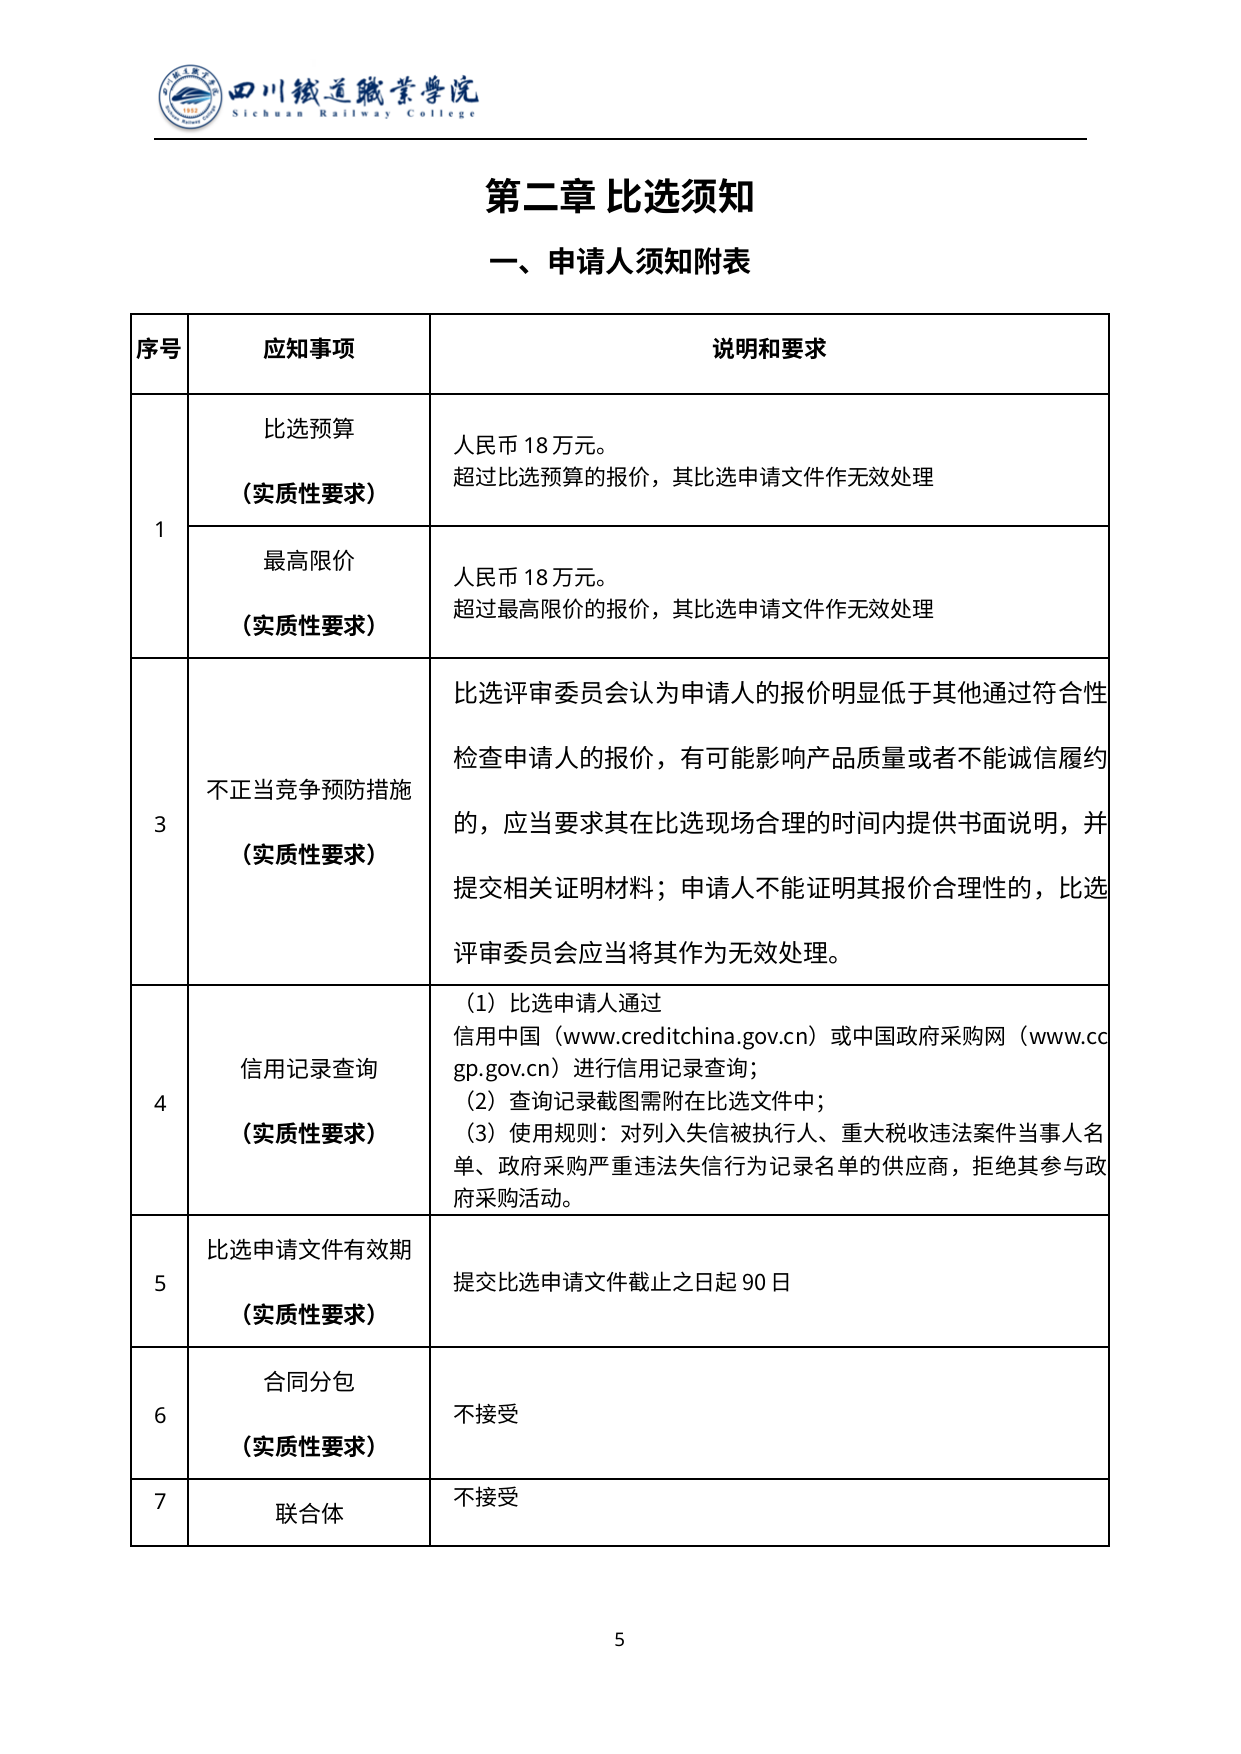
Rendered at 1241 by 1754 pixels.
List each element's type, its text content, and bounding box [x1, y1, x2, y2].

table_cell 人民币18万元。 超过最高限价的报价，其比选申请文件作无效处理 [431, 527, 1108, 657]
picture [153, 59, 485, 136]
table_cell （1）比选申请人通过 信用中国（www.creditchina.gov.cn）或中国政府采购网（www.ccgp.gov.cn）进行信用记录查询； （2）查询记录截图需附在比选文件中； （3）使用规则：对列入失信被执行人、重大税收违法案件当事人名单、政府采购严重违法失信行为记录名单的供应商，拒绝其参与政府采购活动。 [431, 986, 1108, 1213]
table_cell 提交比选申请文件截止之日起90日 [431, 1216, 1108, 1346]
table_header 应知事项 [189, 315, 429, 393]
table_cell [132, 659, 187, 984]
table_header 说明和要求 [431, 315, 1108, 393]
table_cell 合同分包 （实质性要求） [189, 1348, 429, 1478]
table_cell 比选预算 （实质性要求） [189, 395, 429, 525]
table_cell 人民币18万元。 超过比选预算的报价，其比选申请文件作无效处理 [431, 395, 1108, 525]
table_cell 不接受 [431, 1480, 1108, 1545]
table_cell 信用记录查询 （实质性要求） [189, 986, 429, 1213]
table_header 序号 [132, 315, 187, 393]
table_cell [132, 395, 187, 657]
table_cell [132, 1480, 187, 1545]
table_cell 比选申请文件有效期 （实质性要求） [189, 1216, 429, 1346]
text 一、申请人须知附表 [153, 227, 1087, 292]
table_cell 比选评审委员会认为申请人的报价明显低于其他通过符合性检查申请人的报价，有可能影响产品质量或者不能诚信履约的，应当要求其在比选现场合理的时间内提供书面说明，并提交相关证明材料；申请人不能证明其报价合理性的，比选评审委员会应当将其作为无效处理。 [431, 659, 1108, 984]
table_cell 最高限价 （实质性要求） [189, 527, 429, 657]
table_cell [132, 986, 187, 1213]
table_cell 不接受 [431, 1348, 1108, 1478]
table_cell [132, 1216, 187, 1346]
table_cell 联合体 （实质性要求） [189, 1480, 429, 1545]
table_cell [132, 1348, 187, 1478]
text 第二章 比选须知 [153, 162, 1087, 227]
table_cell 不正当竞争预防措施 （实质性要求） [189, 659, 429, 984]
